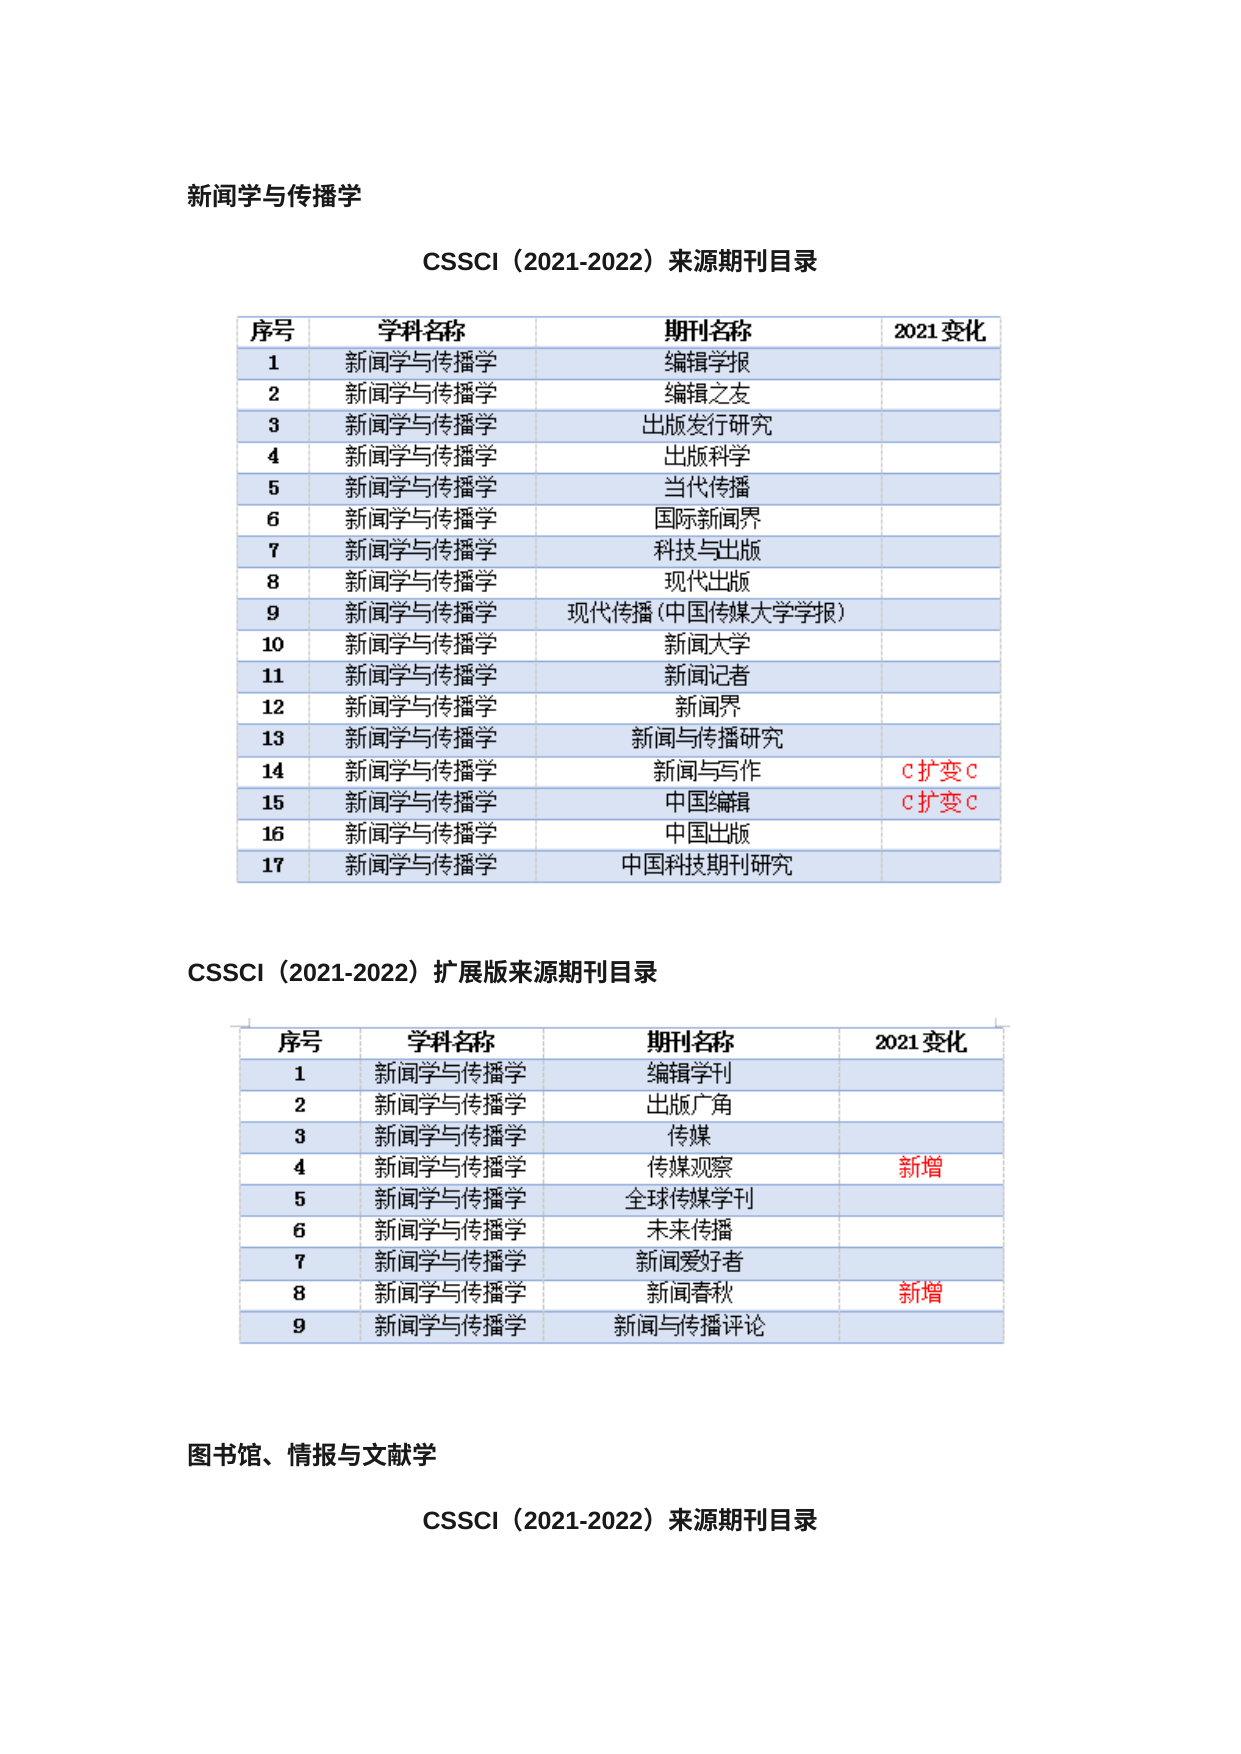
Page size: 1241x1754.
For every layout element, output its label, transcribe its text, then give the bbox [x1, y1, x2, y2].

text 图书馆、情报与文献学 [187, 1421, 1053, 1486]
picture [232, 307, 1008, 888]
picture [230, 1018, 1011, 1352]
text 新闻学与传播学 [187, 162, 1053, 227]
text CSSCI（2021-2022）来源期刊目录 [187, 1486, 1053, 1551]
text CSSCI（2021-2022）扩展版来源期刊目录 [187, 938, 1053, 1003]
text CSSCI（2021-2022）来源期刊目录 [187, 227, 1053, 292]
